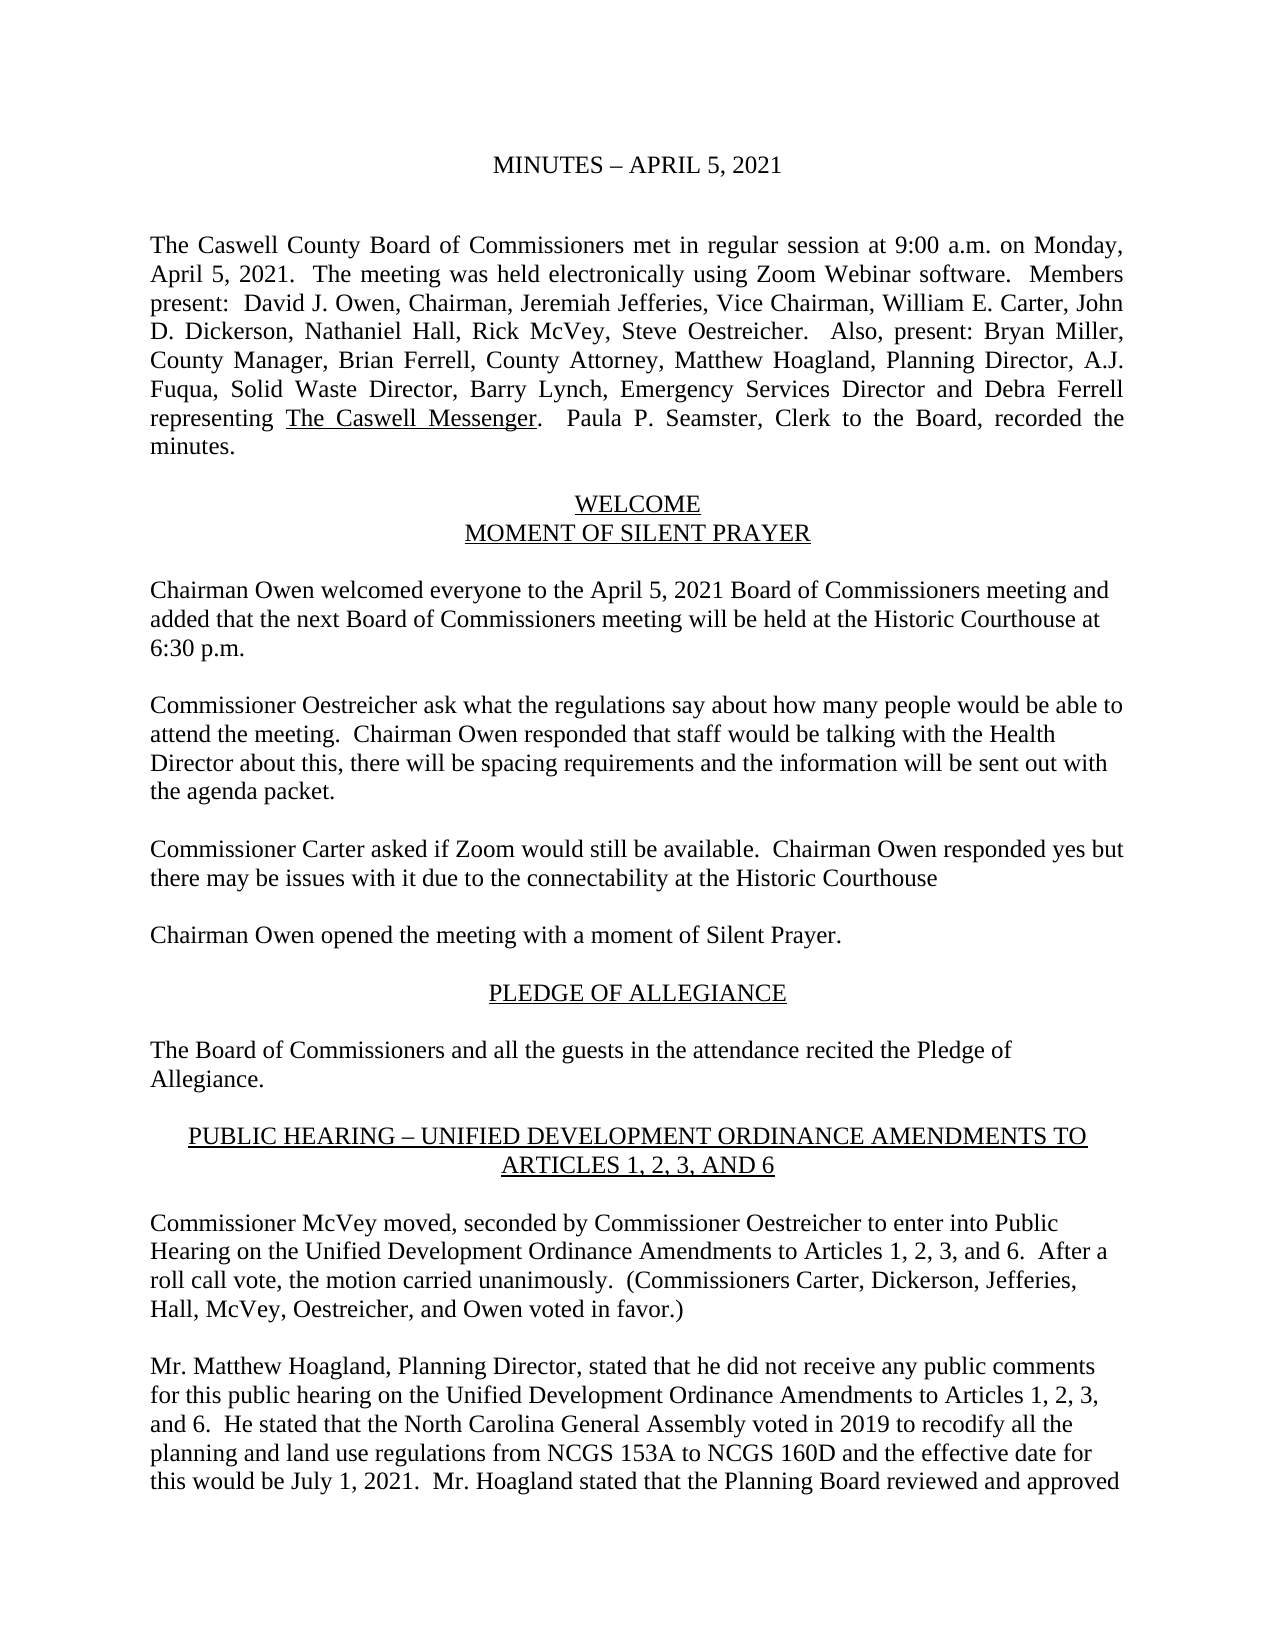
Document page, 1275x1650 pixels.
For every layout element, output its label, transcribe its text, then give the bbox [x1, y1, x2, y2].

text The Caswell County Board of Commissioners met in regular session at 9:00 a.m. on Monday, April 5, 2021. The meeting was held electronically using Zoom Webinar software. Members present: David J. Owen, Chairman, Jeremiah Jefferies, Vice Chairman, William E. Carter, John D. Dickerson, Nathaniel Hall, Rick McVey, Steve Oestreicher. Also, present: Bryan Miller, County Manager, Brian Ferrell, County Attorney, Matthew Hoagland, Planning Director, A.J. Fuqua, Solid Waste Director, Barry Lynch, Emergency Services Director and Debra Ferrell representing The Caswell Messenger. Paula P. Seamster, Clerk to the Board, recorded the minutes. [150, 230, 1125, 460]
text Commissioner McVey moved, seconded by Commissioner Oestreicher to enter into Public Hearing on the Unified Development Ordinance Amendments to Articles 1, 2, 3, and 6. After a roll call vote, the motion carried unanimously. (Commissioners Carter, Dickerson, Jefferies, Hall, McVey, Oestreicher, and Owen voted in favor.) [150, 1208, 1125, 1323]
text Commissioner Carter asked if Zoom would still be available. Chairman Owen responded yes but there may be issues with it due to the connectability at the Historic Courthouse [150, 834, 1125, 891]
text PLEDGE OF ALLEGIANCE [150, 978, 1125, 1006]
text Commissioner Oestreicher ask what the regulations say about how many people would be able to attend the meeting. Chairman Owen responded that staff would be talking with the Health Director about this, there will be spacing requirements and the information will be sent out with the agenda packet. [150, 690, 1125, 805]
text MOMENT OF SILENT PRAYER [150, 518, 1125, 546]
text WELCOME [150, 489, 1125, 518]
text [150, 1351, 1125, 1495]
text PUBLIC HEARING – UNIFIED DEVELOPMENT ORDINANCE AMENDMENTS TO ARTICLES 1, 2, 3, AND 6 [150, 1121, 1125, 1179]
text The Board of Commissioners and all the guests in the attendance recited the Pledge of Allegiance. [150, 1035, 1125, 1093]
text Chairman Owen opened the meeting with a moment of Silent Prayer. [150, 920, 1125, 949]
text MINUTES – APRIL 5, 2021 [150, 150, 1125, 179]
text Chairman Owen welcomed everyone to the April 5, 2021 Board of Commissioners meeting and added that the next Board of Commissioners meeting will be held at the Historic Courthouse at 6:30 p.m. [150, 575, 1125, 661]
